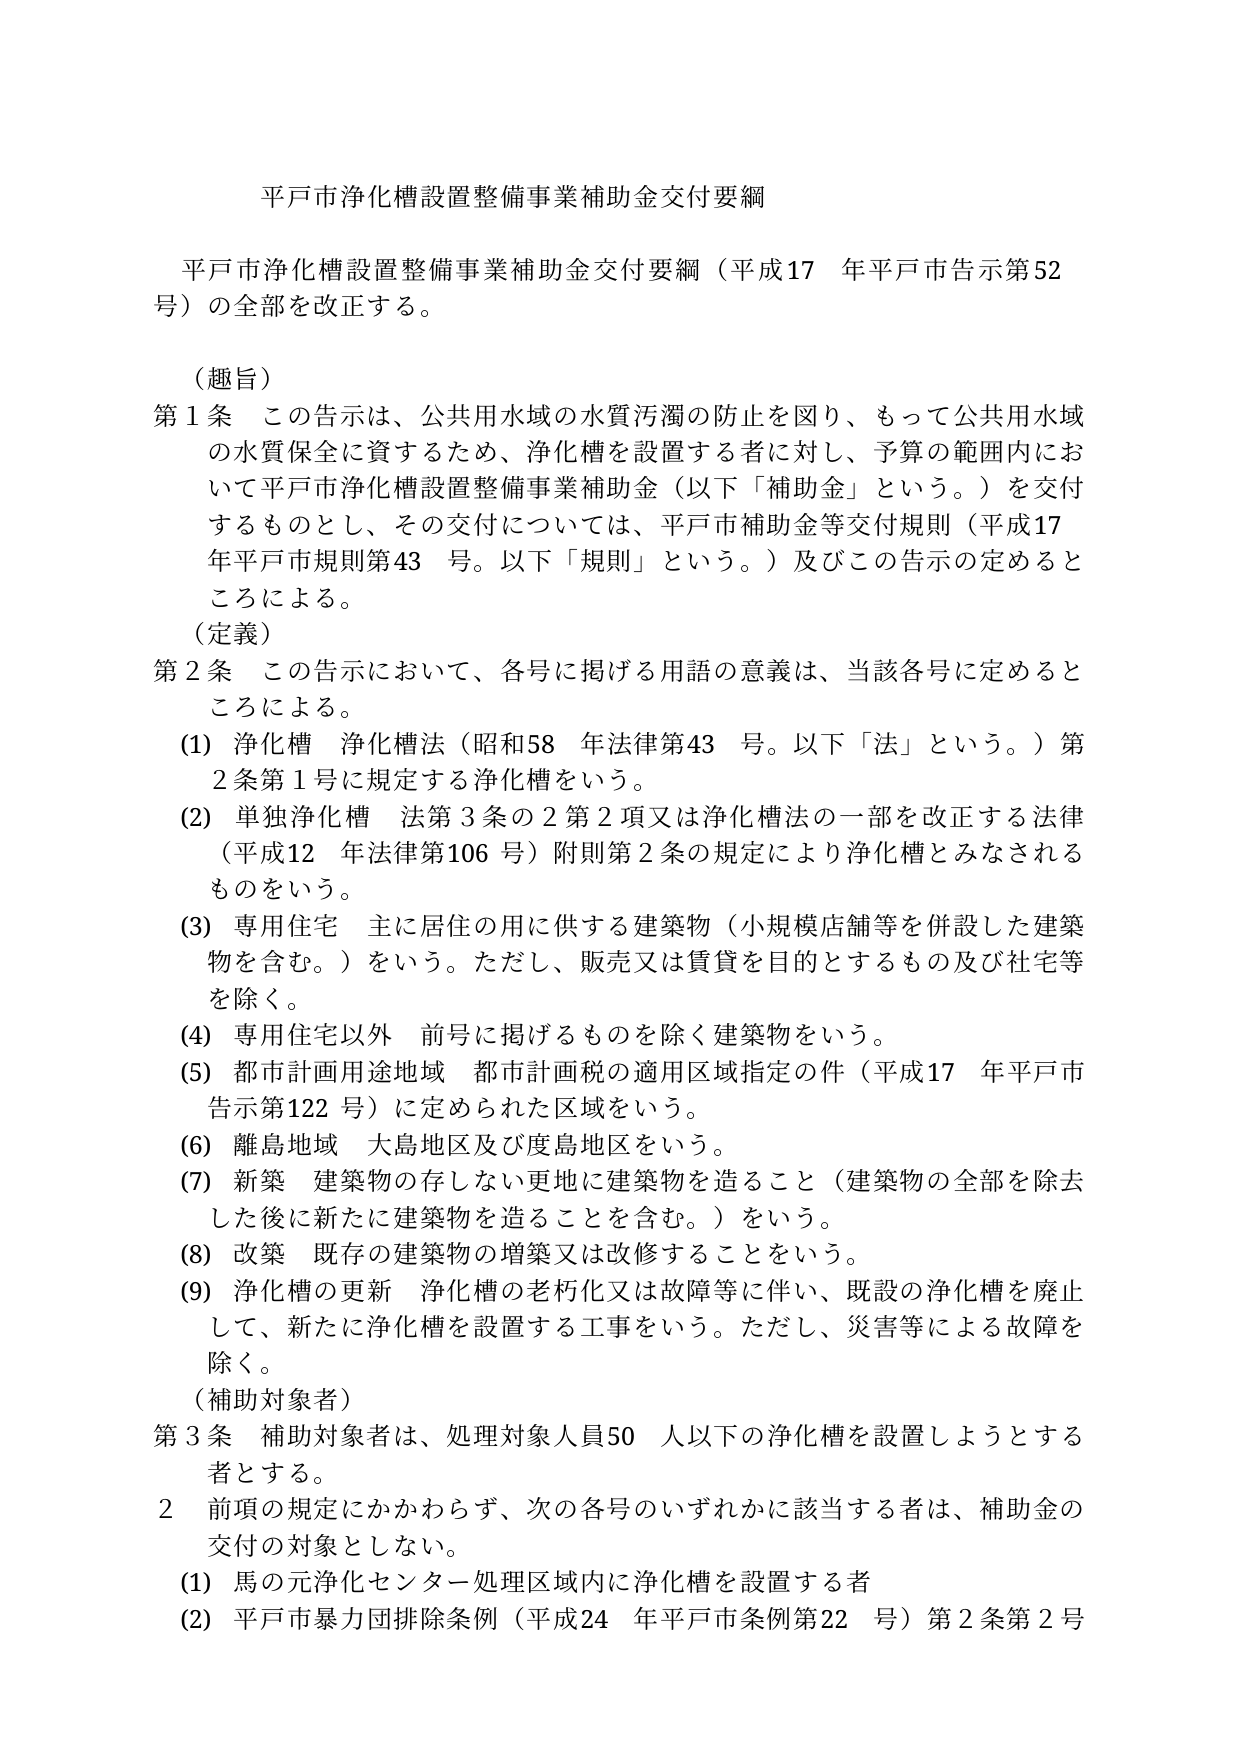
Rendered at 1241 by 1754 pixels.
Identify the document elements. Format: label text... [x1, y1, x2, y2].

text (4) 専用住宅以外 前号に掲げるものを除く建築物をいう。 [177, 1016, 1087, 1052]
text (2) 単独浄化槽 法第３条の２第２項又は浄化槽法の一部を改正する法律（平成12年法律第106号）附則第２条の規定により浄化槽とみなされるものをいう。 [177, 797, 1087, 906]
text (1) 浄化槽 浄化槽法（昭和58年法律第43号。以下「法」という。）第２条第１号に規定する浄化槽をいう。 [177, 724, 1087, 797]
text ２ 前項の規定にかかわらず、次の各号のいずれかに該当する者は、補助金の交付の対象としない。 [153, 1490, 1087, 1563]
text (9) 浄化槽の更新 浄化槽の老朽化又は故障等に伴い、既設の浄化槽を廃止して、新たに浄化槽を設置する工事をいう。ただし、災害等による故障を除く。 [177, 1271, 1087, 1380]
text 平戸市浄化槽設置整備事業補助金交付要綱 [153, 177, 1087, 214]
text (5) 都市計画用途地域 都市計画税の適用区域指定の件（平成17年平戸市告示第122号）に定められた区域をいう。 [177, 1052, 1087, 1125]
text (6) 離島地域 大島地区及び度島地区をいう。 [177, 1125, 1087, 1162]
text (1) 馬の元浄化センター処理区域内に浄化槽を設置する者 [153, 1563, 1087, 1599]
text （趣旨） [153, 359, 1087, 396]
text （補助対象者） [177, 1380, 1087, 1417]
text （定義） [153, 615, 1087, 651]
text (8) 改築 既存の建築物の増築又は改修することをいう。 [177, 1234, 1087, 1271]
text 第１条 この告示は、公共用水域の水質汚濁の防止を図り、もって公共用水域の水質保全に資するため、浄化槽を設置する者に対し、予算の範囲内において平戸市浄化槽設置整備事業補助金（以下「補助金」という。）を交付するものとし、その交付については、平戸市補助金等交付規則（平成17年平戸市規則第43号。以下「規則」という。）及びこの告示の定めるところによる。 [153, 396, 1087, 615]
text 平戸市浄化槽設置整備事業補助金交付要綱（平成17年平戸市告示第52号）の全部を改正する。 [153, 250, 1087, 323]
text (3) 専用住宅 主に居住の用に供する建築物（小規模店舗等を併設した建築物を含む。）をいう。ただし、販売又は賃貸を目的とするもの及び社宅等を除く。 [177, 906, 1087, 1016]
text (7) 新築 建築物の存しない更地に建築物を造ること（建築物の全部を除去した後に新たに建築物を造ることを含む。）をいう。 [177, 1162, 1087, 1234]
text 第３条 補助対象者は、処理対象人員50人以下の浄化槽を設置しようとする者とする。 [153, 1417, 1087, 1490]
text 第２条 この告示において、各号に掲げる用語の意義は、当該各号に定めるところによる。 [153, 651, 1087, 724]
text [177, 1599, 1087, 1636]
